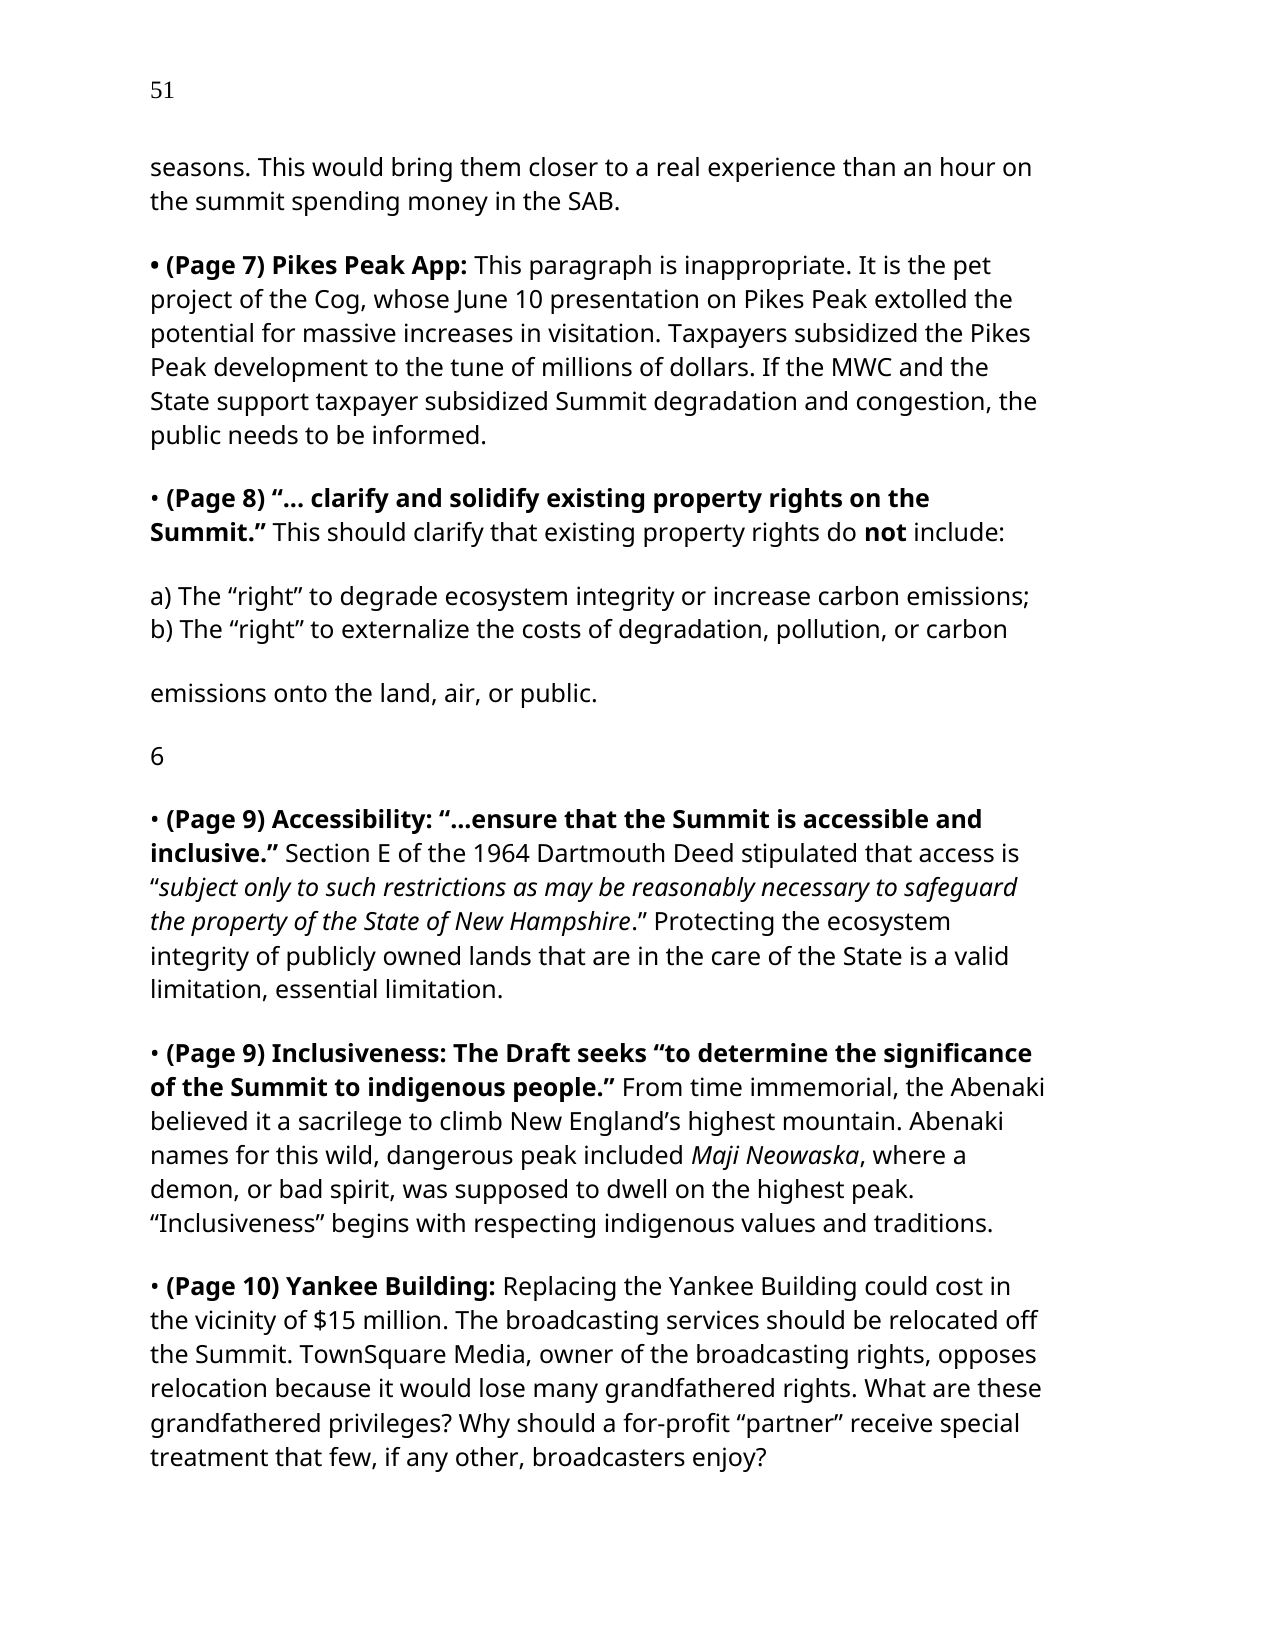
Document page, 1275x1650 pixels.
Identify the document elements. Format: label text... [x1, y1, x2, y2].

text 6 [150, 739, 1050, 773]
text • (Page 10) Yankee Building: Replacing the Yankee Building could cost in the vicinity of $15 million. The broadcasting services should be relocated off the Summit. TownSquare Media, owner of the broadcasting rights, opposes relocation because it would lose many grandfathered rights. What are these grandfathered privileges? Why should a for-profit “partner” receive special treatment that few, if any other, broadcasters enjoy? [150, 1269, 1050, 1473]
text • (Page 9) Inclusiveness: The Draft seeks “to determine the significance of the Summit to indigenous people.” From time immemorial, the Abenaki believed it a sacrilege to climb New England’s highest mountain. Abenaki names for this wild, dangerous peak included Maji Neowaska, where a demon, or bad spirit, was supposed to dwell on the highest peak. “Inclusiveness” begins with respecting indigenous values and traditions. [150, 1035, 1050, 1240]
text emissions onto the land, air, or public. [150, 675, 1050, 709]
text • (Page 7) Pikes Peak App: This paragraph is inappropriate. It is the pet project of the Cog, whose June 10 presentation on Pikes Peak extolled the potential for massive increases in visitation. Taxpayers subsidized the Pikes Peak development to the tune of millions of dollars. If the MWC and the State support taxpayer subsidized Summit degradation and congestion, the public needs to be informed. [150, 247, 1050, 452]
text a) The “right” to degrade ecosystem integrity or increase carbon emissions; b) The “right” to externalize the costs of degradation, pollution, or carbon [150, 578, 1050, 646]
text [150, 150, 1050, 218]
text • (Page 9) Accessibility: “...ensure that the Summit is accessible and inclusive.” Section E of the 1964 Dartmouth Deed stipulated that access is “subject only to such restrictions as may be reasonably necessary to safeguard the property of the State of New Hampshire.” Protecting the ecosystem integrity of publicly owned lands that are in the care of the State is a valid limitation, essential limitation. [150, 802, 1050, 1006]
text • (Page 8) “... clarify and solidify existing property rights on the Summit.” This should clarify that existing property rights do not include: [150, 481, 1050, 549]
